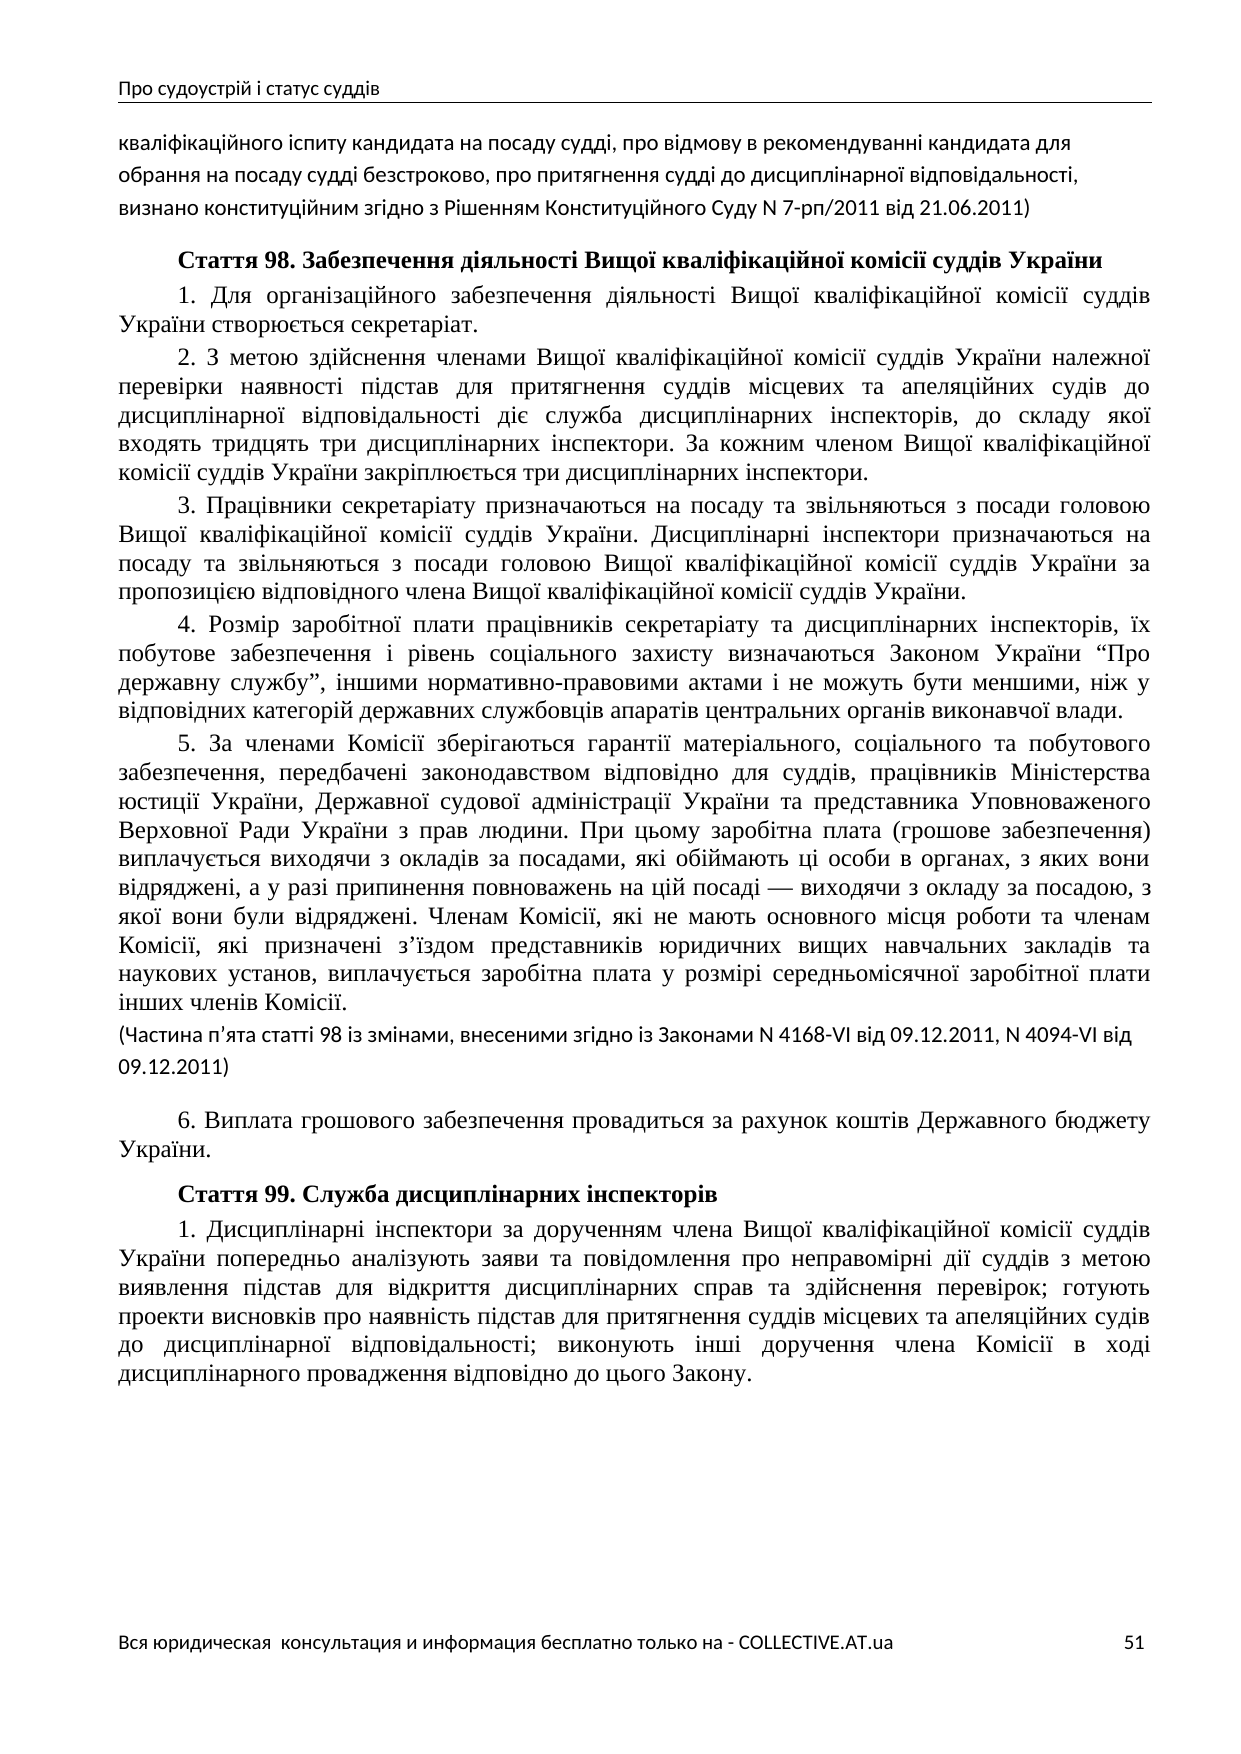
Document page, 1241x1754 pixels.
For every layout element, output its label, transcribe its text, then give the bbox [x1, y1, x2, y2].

text 1. Для організаційного забезпечення діяльності Вищої кваліфікаційної комісії суддів України створюється секретаріат. [118, 281, 1152, 338]
text 6. Виплата грошового забезпечення провадиться за рахунок коштів Державного бюджету України. [118, 1105, 1152, 1163]
text 3. Працівники секретаріату призначаються на посаду та звільняються з посади головою Вищої кваліфікаційної комісії суддів України. Дисциплінарні інспектори призначаються на посаду та звільняються з посади головою Вищої кваліфікаційної комісії суддів України за пропозицією відповідного члена Вищої кваліфікаційної комісії суддів України. [118, 490, 1152, 605]
text 4. Розмір заробітної плати працівників секретаріату та дисциплінарних інспекторів, їх побутове забезпечення і рівень соціального захисту визначаються Законом України “Про державну службу”, іншими нормативно-правовими актами і не можуть бути меншими, ніж у відповідних категорій державних службовців апаратів центральних органів виконавчої влади. [118, 609, 1152, 724]
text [118, 128, 1152, 221]
text 2. З метою здійснення членами Вищої кваліфікаційної комісії суддів України належної перевірки наявності підстав для притягнення суддів місцевих та апеляційних судів до дисциплінарної відповідальності діє служба дисциплінарних інспекторів, до складу якої входять тридцять три дисциплінарних інспектори. За кожним членом Вищої кваліфікаційної комісії суддів України закріплюється три дисциплінарних інспектори. [118, 342, 1152, 486]
subtitle Стаття 98. Забезпечення діяльності Вищої кваліфікаційної комісії суддів України [177, 246, 1152, 274]
text 5. За членами Комісії зберігаються гарантії матеріального, соціального та побутового забезпечення, передбачені законодавством відповідно для суддів, працівників Міністерства юстиції України, Державної судової адміністрації України та представника Уповноваженого Верховної Ради України з прав людини. При цьому заробітна плата (грошове забезпечення) виплачується виходячи з окладів за посадами, які обіймають ці особи в органах, з яких вони відряджені, а у разі припинення повноважень на цій посаді — виходячи з окладу за посадою, з якої вони були відряджені. Членам Комісії, які не мають основного місця роботи та членам Комісії, які призначені з’їздом представників юридичних вищих навчальних закладів та наукових установ, виплачується заробітна плата у розмірі середньомісячної заробітної плати інших членів Комісії. [118, 728, 1152, 1016]
text (Частина п’ята статті 98 із змінами, внесеними згідно із Законами N 4168-VI від 09.12.2011, N 4094-VI від 09.12.2011) [118, 1020, 1152, 1080]
subtitle Стаття 99. Служба дисциплінарних інспекторів [177, 1179, 1152, 1208]
text 1. Дисциплінарні інспектори за дорученням члена Вищої кваліфікаційної комісії суддів України попередньо аналізують заяви та повідомлення про неправомірні дії суддів з метою виявлення підстав для відкриття дисциплінарних справ та здійснення перевірок; готують проекти висновків про наявність підстав для притягнення суддів місцевих та апеляційних судів до дисциплінарної відповідальності; виконують інші доручення члена Комісії в ході дисциплінарного провадження відповідно до цього Закону. [118, 1214, 1152, 1387]
